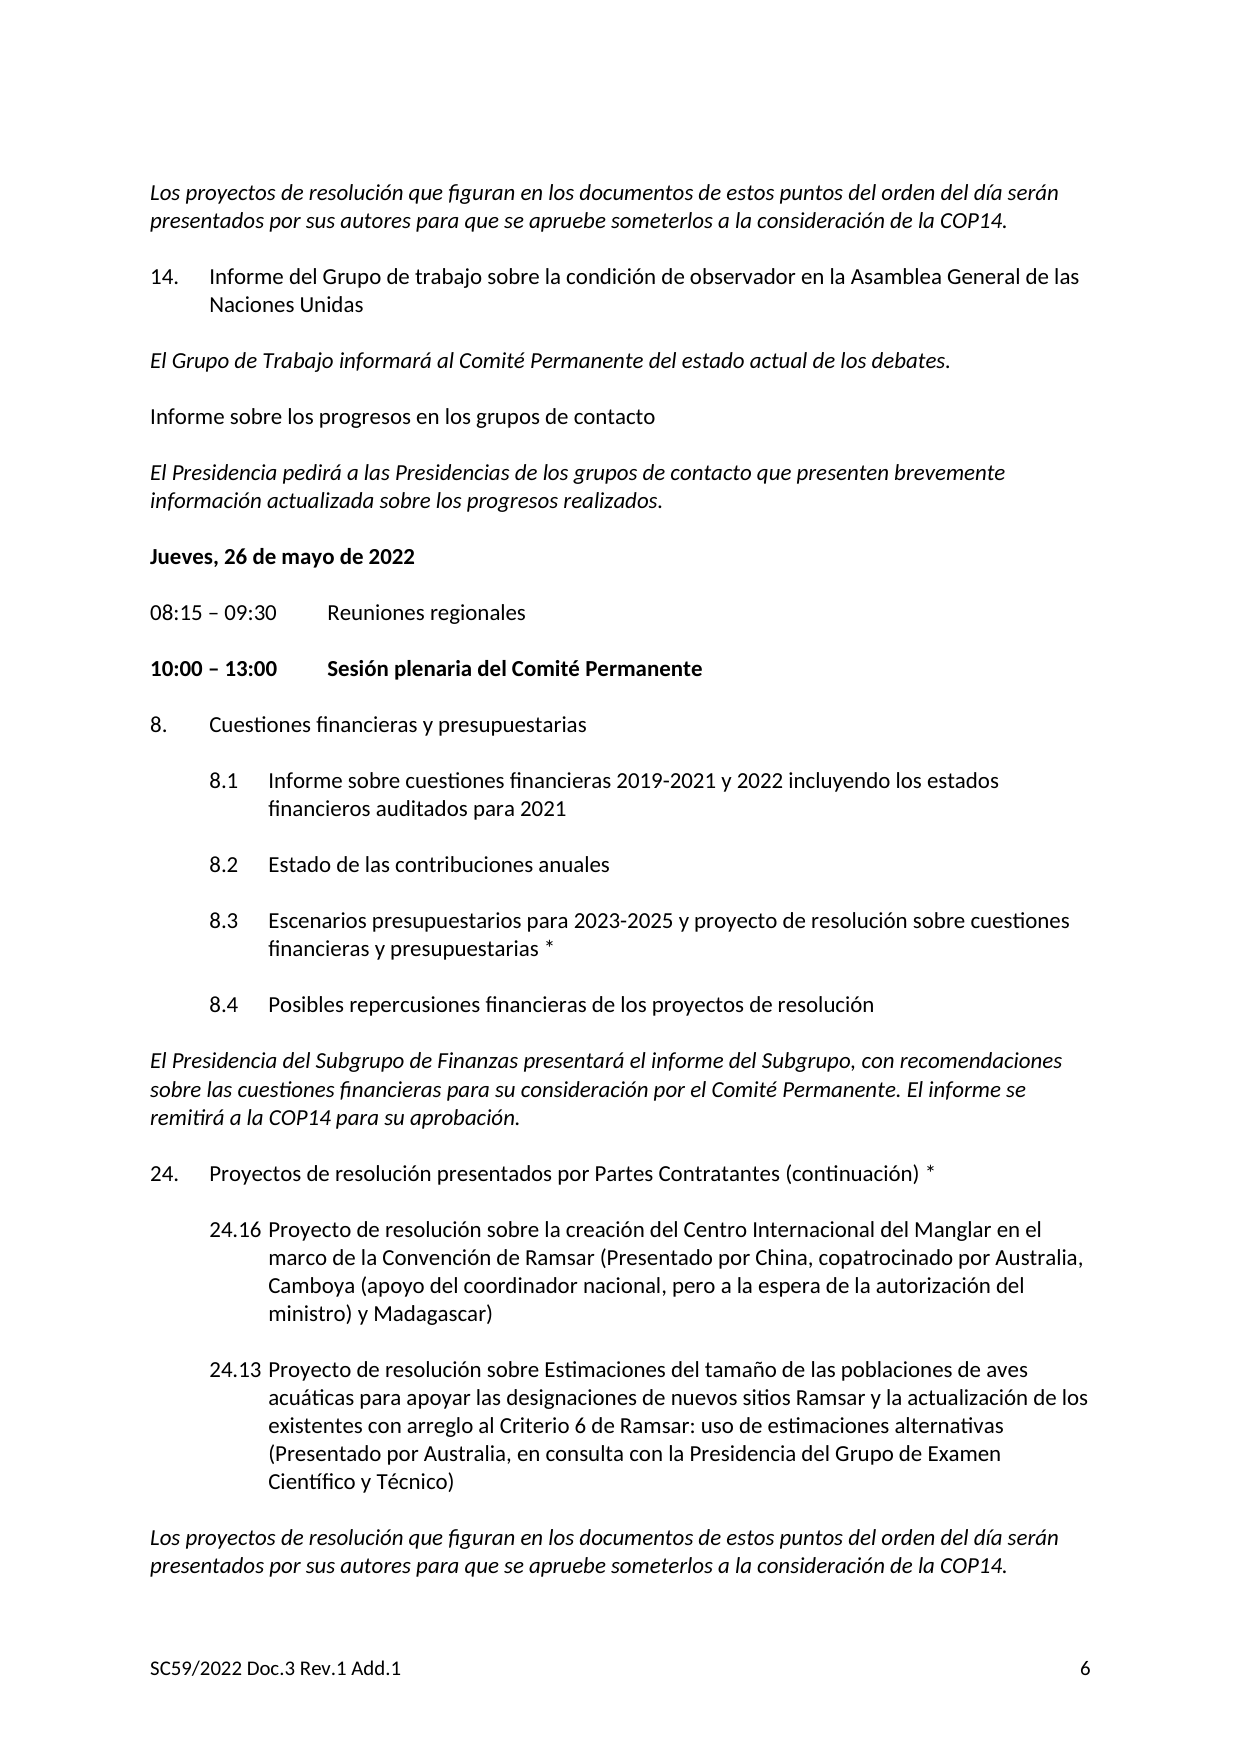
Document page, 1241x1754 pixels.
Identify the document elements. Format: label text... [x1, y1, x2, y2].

text Los proyectos de resolución que figuran en los documentos de estos puntos del orden del día serán presentados por sus autores para que se apruebe someterlos a la consideración de la COP14. [150, 178, 1090, 234]
text El Grupo de Trabajo informará al Comité Permanente del estado actual de los debates. [150, 346, 1090, 374]
text Los proyectos de resolución que figuran en los documentos de estos puntos del orden del día serán presentados por sus autores para que se apruebe someterlos a la consideración de la COP14. [150, 1523, 1090, 1579]
text 8. Cuestiones financieras y presupuestarias [150, 710, 1090, 738]
text 8.4 Posibles repercusiones financieras de los proyectos de resolución [209, 991, 1090, 1019]
text 08:15 – 09:30 Reuniones regionales [150, 598, 1090, 626]
text 8.3 Escenarios presupuestarios para 2023-2025 y proyecto de resolución sobre cuestiones financieras y presupuestarias * [209, 907, 1090, 963]
text 14. Informe del Grupo de trabajo sobre la condición de observador en la Asamblea General de las Naciones Unidas [150, 262, 1090, 318]
text Jueves, 26 de mayo de 2022 [150, 542, 1090, 570]
text 24.16 Proyecto de resolución sobre la creación del Centro Internacional del Manglar en el marco de la Convención de Ramsar (Presentado por China, copatrocinado por Australia, Camboya (apoyo del coordinador nacional, pero a la espera de la autorización del ministro) y Madagascar) [209, 1215, 1090, 1327]
text Informe sobre los progresos en los grupos de contacto [150, 402, 1090, 430]
text 10:00 – 13:00 Sesión plenaria del Comité Permanente [150, 654, 1090, 682]
text El Presidencia del Subgrupo de Finanzas presentará el informe del Subgrupo, con recomendaciones sobre las cuestiones financieras para su consideración por el Comité Permanente. El informe se remitirá a la COP14 para su aprobación. [150, 1047, 1090, 1131]
text El Presidencia pedirá a las Presidencias de los grupos de contacto que presenten brevemente información actualizada sobre los progresos realizados. [150, 458, 1090, 514]
text 8.1 Informe sobre cuestiones financieras 2019-2021 y 2022 incluyendo los estados financieros auditados para 2021 [209, 766, 1090, 822]
text 24. Proyectos de resolución presentados por Partes Contratantes (continuación) * [150, 1159, 1090, 1187]
text 8.2 Estado de las contribuciones anuales [209, 851, 1090, 878]
text 24.13 Proyecto de resolución sobre Estimaciones del tamaño de las poblaciones de aves acuáticas para apoyar las designaciones de nuevos sitios Ramsar y la actualización de los existentes con arreglo al Criterio 6 de Ramsar: uso de estimaciones alternativas (Presentado por Australia, en consulta con la Presidencia del Grupo de Examen Científico y Técnico) [209, 1355, 1090, 1495]
